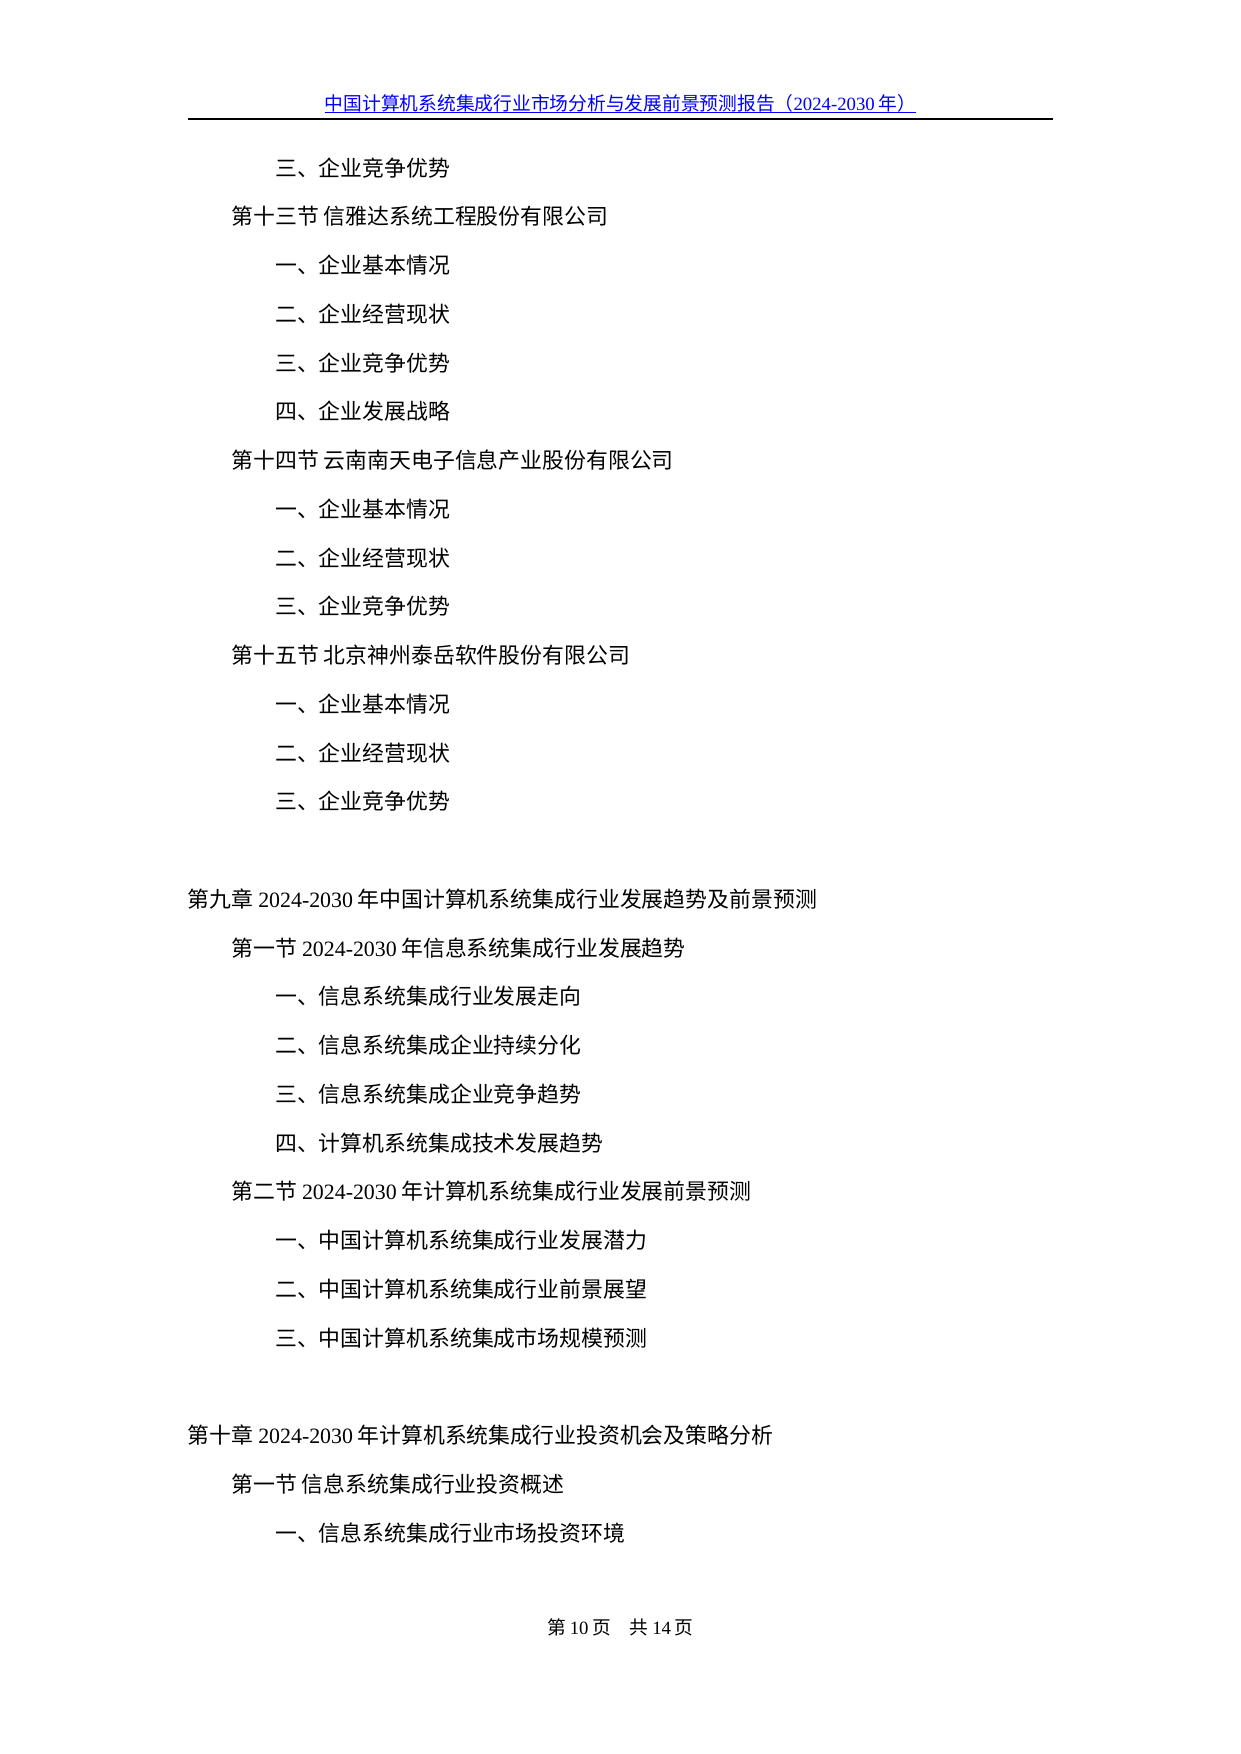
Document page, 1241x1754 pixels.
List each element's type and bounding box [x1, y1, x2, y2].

text [187, 150, 1053, 1548]
